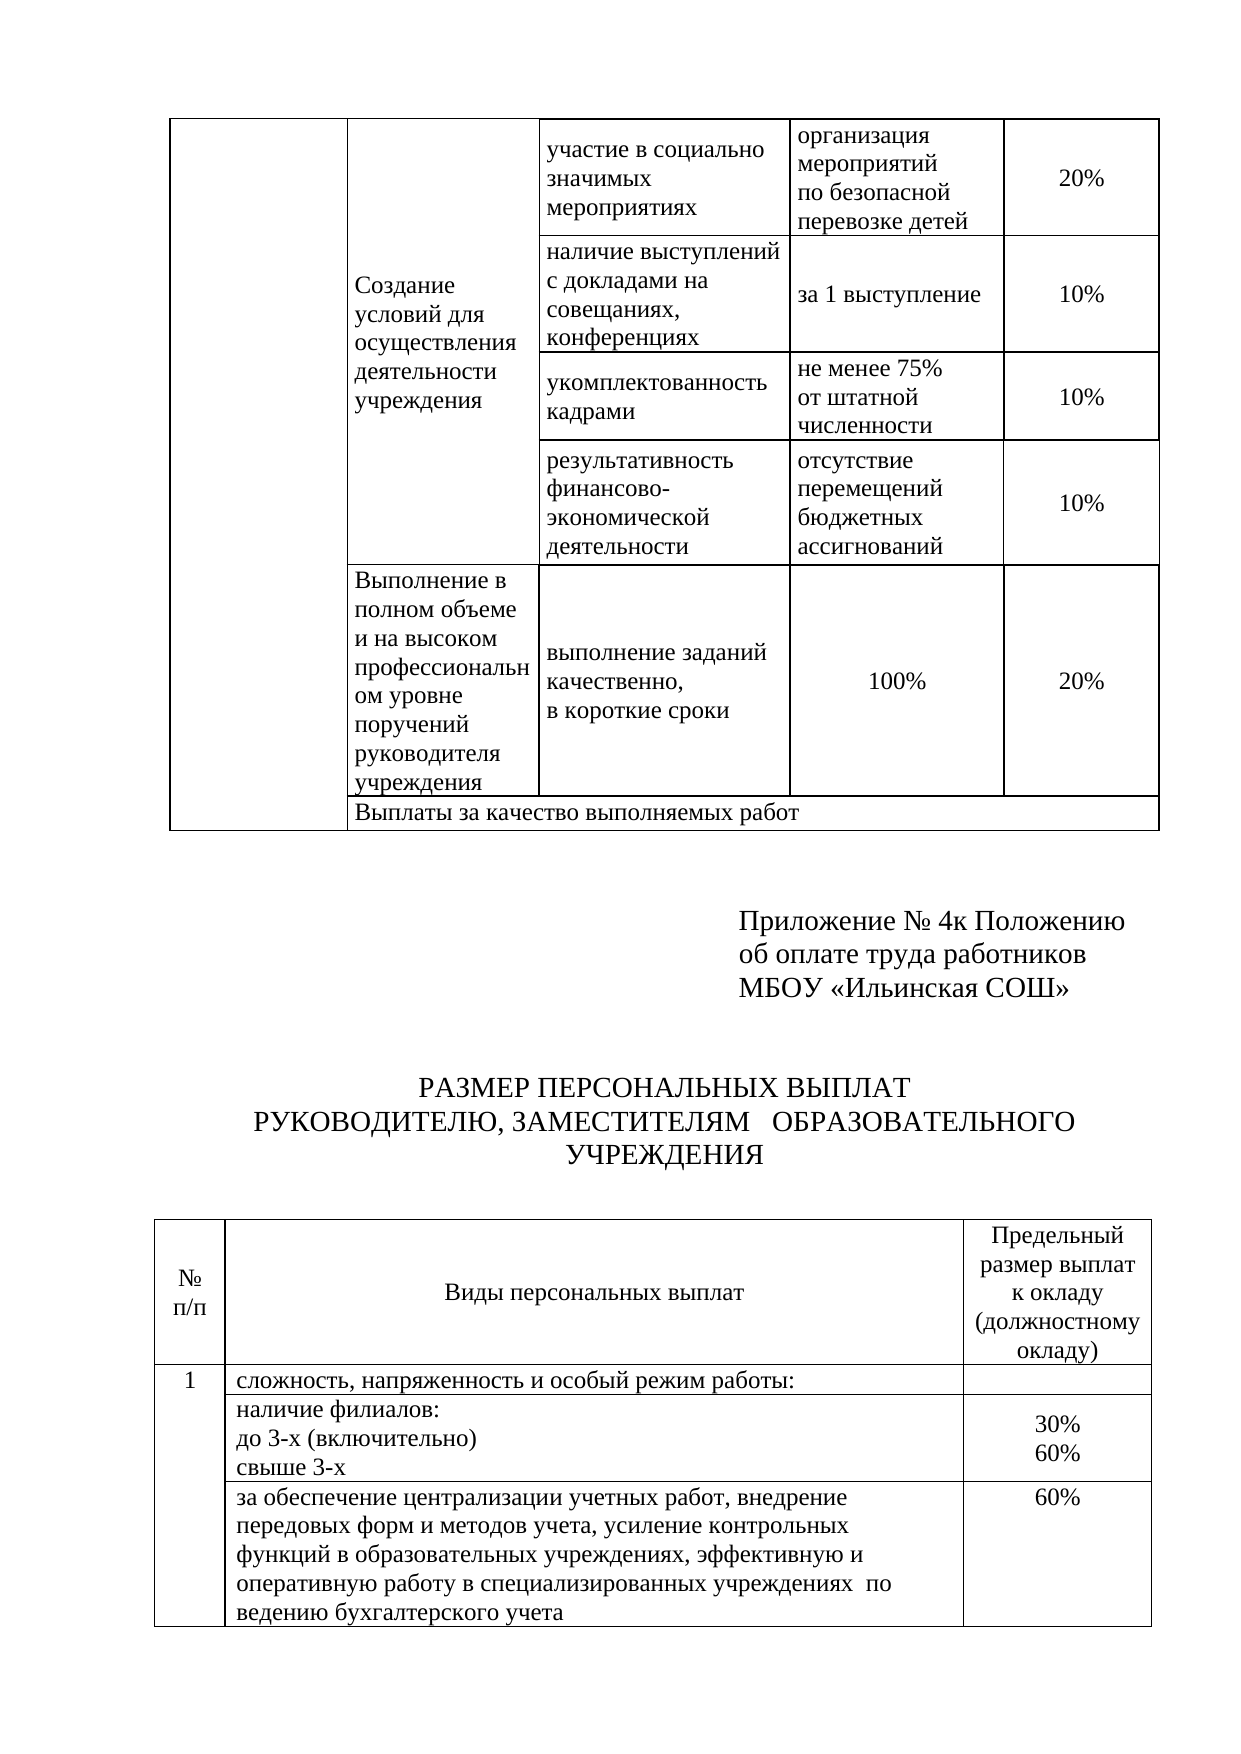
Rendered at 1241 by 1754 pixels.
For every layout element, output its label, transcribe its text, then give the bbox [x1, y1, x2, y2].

table_cell 10% [1004, 441, 1159, 564]
table_cell отсутствие перемещений бюджетных ассигнований [791, 441, 1003, 564]
table_header Предельный размер выплат к окладу (должностному окладу) [964, 1220, 1151, 1364]
table_cell [964, 1365, 1151, 1393]
table_cell участие в социально значимых мероприятиях [540, 120, 789, 235]
table_header № п/п [155, 1220, 224, 1364]
table_cell 10% [1005, 236, 1158, 351]
table_cell за обеспечение централизации учетных работ, внедрение передовых форм и методов учета, усиление контрольных функций в образовательных учреждениях, эффективную и оперативную работу в специализированных учреждениях по ведению бухгалтерского учета [226, 1482, 963, 1626]
text МБОУ «Ильинская СОШ» [738, 970, 1152, 1003]
table_cell результативность финансово-экономической деятельности [540, 441, 789, 564]
text РУКОВОДИТЕЛЮ, ЗАМЕСТИТЕЛЯМ ОБРАЗОВАТЕЛЬНОГО [177, 1104, 1152, 1137]
text УЧРЕЖДЕНИЯ [177, 1137, 1152, 1171]
table_cell 10% [1005, 353, 1158, 439]
table_cell 60% [964, 1482, 1151, 1626]
text об оплате труда работников [177, 936, 1152, 970]
table_cell Выполнение в полном объеме и на высоком профессиональном уровне поручений руководителя учреждения [348, 565, 538, 795]
table_cell Создание условий для осуществления деятельности учреждения [348, 119, 539, 564]
table_cell 30% 60% [964, 1395, 1151, 1481]
text РАЗМЕР ПЕРСОНАЛЬНЫХ ВЫПЛАТ [177, 1070, 1152, 1104]
table_cell 20% [1005, 120, 1158, 235]
table_cell 100% [791, 566, 1003, 795]
table_cell выполнение заданий качественно, в короткие сроки [540, 566, 789, 795]
table_header Виды персональных выплат [226, 1220, 963, 1364]
table_cell сложность, напряженность и особый режим работы: [226, 1365, 963, 1393]
table_cell не менее 75% от штатной численности [791, 353, 1003, 439]
table_cell 1 [155, 1365, 224, 1626]
table_cell организация мероприятий по безопасной перевозке детей [791, 120, 1003, 235]
table_cell 20% [1005, 566, 1158, 795]
table_cell Выплаты за качество выполняемых работ [348, 797, 1158, 830]
table_cell укомплектованность кадрами [540, 353, 789, 439]
table_cell наличие выступлений с докладами на совещаниях, конференциях [540, 236, 789, 351]
table_cell за 1 выступление [791, 236, 1003, 351]
table_cell наличие филиалов: до 3-х (включительно) свыше 3-х [226, 1395, 963, 1481]
text Приложение № 4к Положению [738, 879, 1152, 936]
